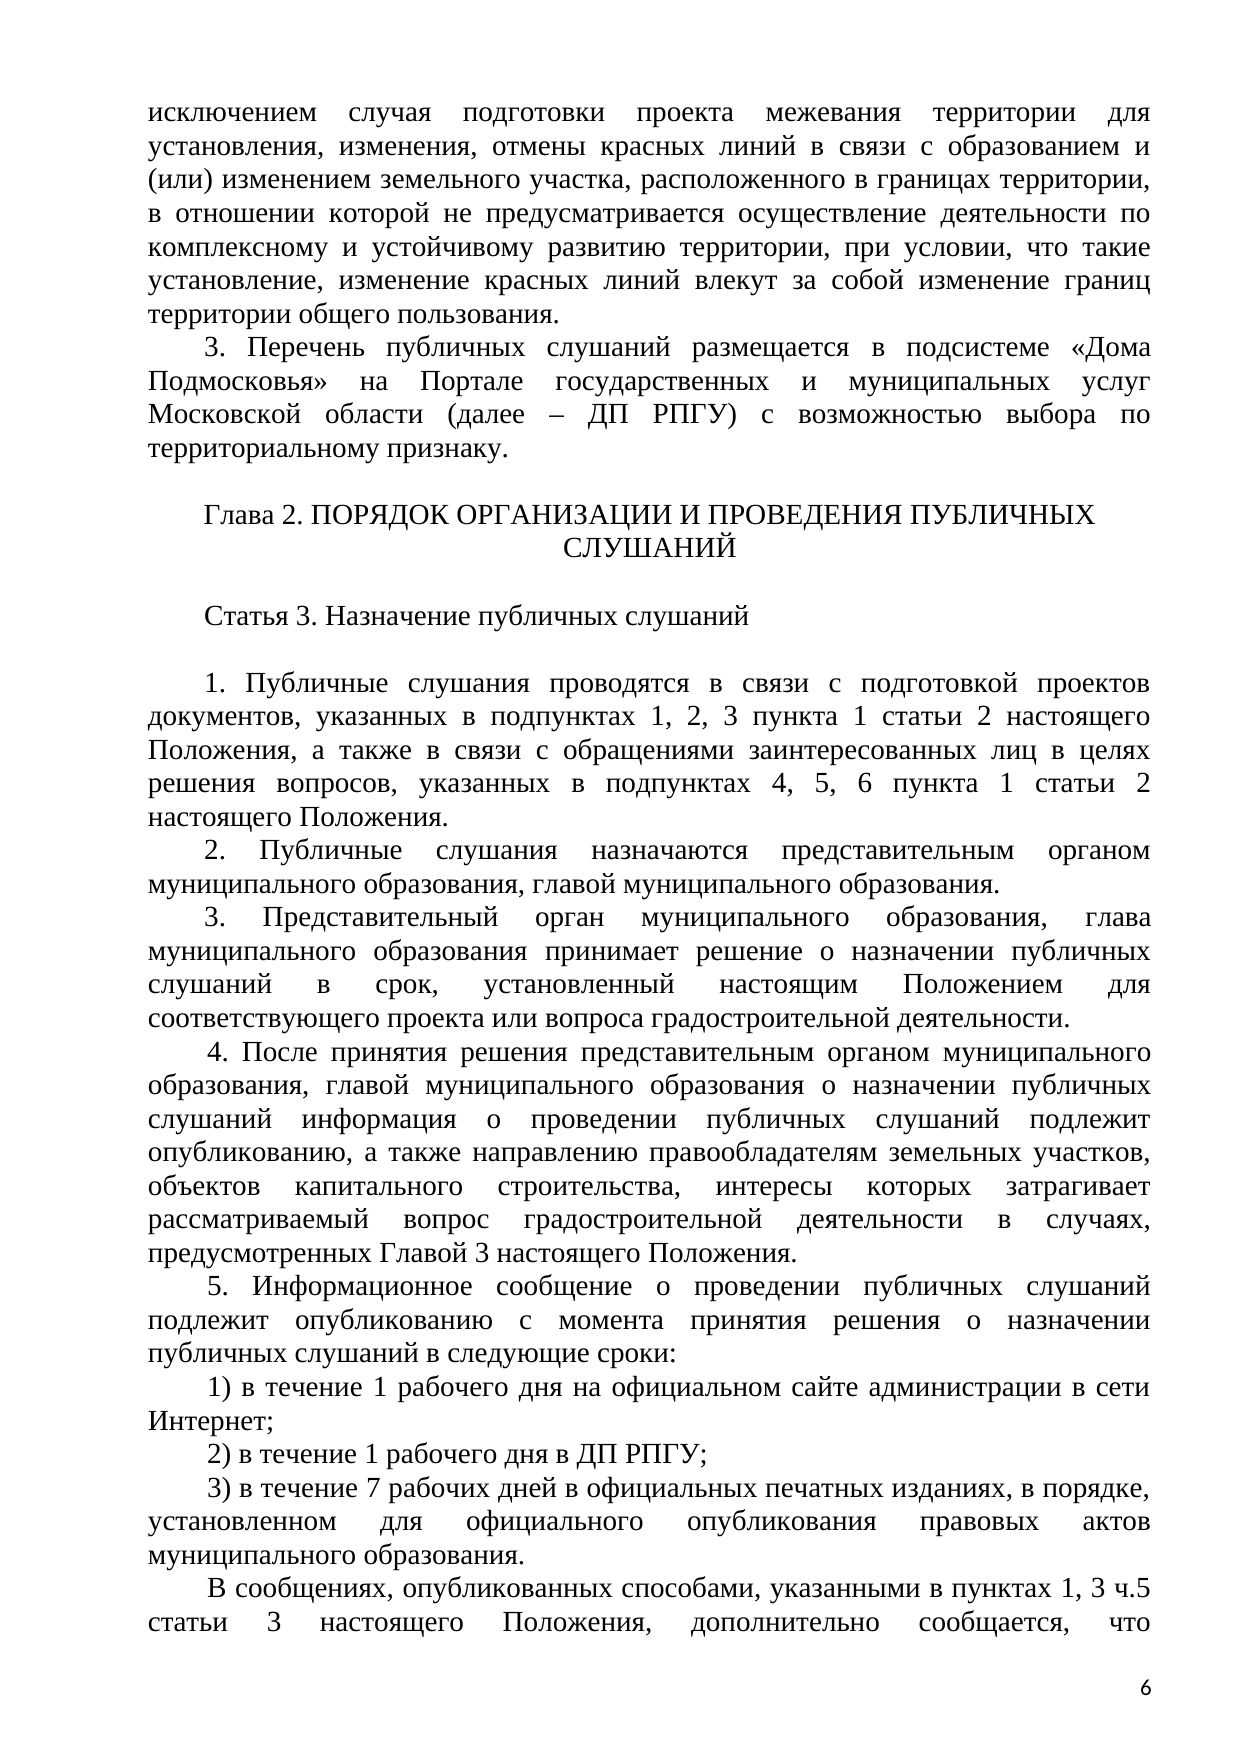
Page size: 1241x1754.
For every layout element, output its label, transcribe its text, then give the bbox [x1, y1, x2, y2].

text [148, 1570, 1152, 1637]
text 2) в течение 1 рабочего дня в ДП РПГУ; [148, 1436, 1152, 1470]
text Глава 2. ПОРЯДОК ОРГАНИЗАЦИИ И ПРОВЕДЕНИЯ ПУБЛИЧНЫХ СЛУШАНИЙ [148, 497, 1152, 564]
text 1) в течение 1 рабочего дня на официальном сайте администрации в сети Интернет; [148, 1369, 1152, 1436]
text 1. Публичные слушания проводятся в связи с подготовкой проектов документов, указанных в подпунктах 1, 2, 3 пункта 1 статьи 2 настоящего Положения, а также в связи с обращениями заинтересованных лиц в целях решения вопросов, указанных в подпунктах 4, 5, 6 пункта 1 статьи 2 настоящего Положения. [148, 665, 1152, 832]
text 5. Информационное сообщение о проведении публичных слушаний подлежит опубликованию с момента принятия решения о назначении публичных слушаний в следующие сроки: [148, 1268, 1152, 1369]
text 4. После принятия решения представительным органом муниципального образования, главой муниципального образования о назначении публичных слушаний информация о проведении публичных слушаний подлежит опубликованию, а также направлению правообладателям земельных участков, объектов капитального строительства, интересы которых затрагивает рассматриваемый вопрос градостроительной деятельности в случаях, предусмотренных Главой 3 настоящего Положения. [148, 1034, 1152, 1268]
text 3. Представительный орган муниципального образования, глава муниципального образования принимает решение о назначении публичных слушаний в срок, установленный настоящим Положением для соответствующего проекта или вопроса градостроительной деятельности. [148, 899, 1152, 1034]
text Статья 3. Назначение публичных слушаний [148, 598, 1152, 631]
text 2. Публичные слушания назначаются представительным органом муниципального образования, главой муниципального образования. [148, 832, 1152, 899]
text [148, 94, 1152, 329]
text 3. Перечень публичных слушаний размещается в подсистеме «Дома Подмосковья» на Портале государственных и муниципальных услуг Московской области (далее – ДП РПГУ) с возможностью выбора по территориальному признаку. [148, 329, 1152, 463]
text 3) в течение 7 рабочих дней в официальных печатных изданиях, в порядке, установленном для официального опубликования правовых актов муниципального образования. [148, 1470, 1152, 1570]
